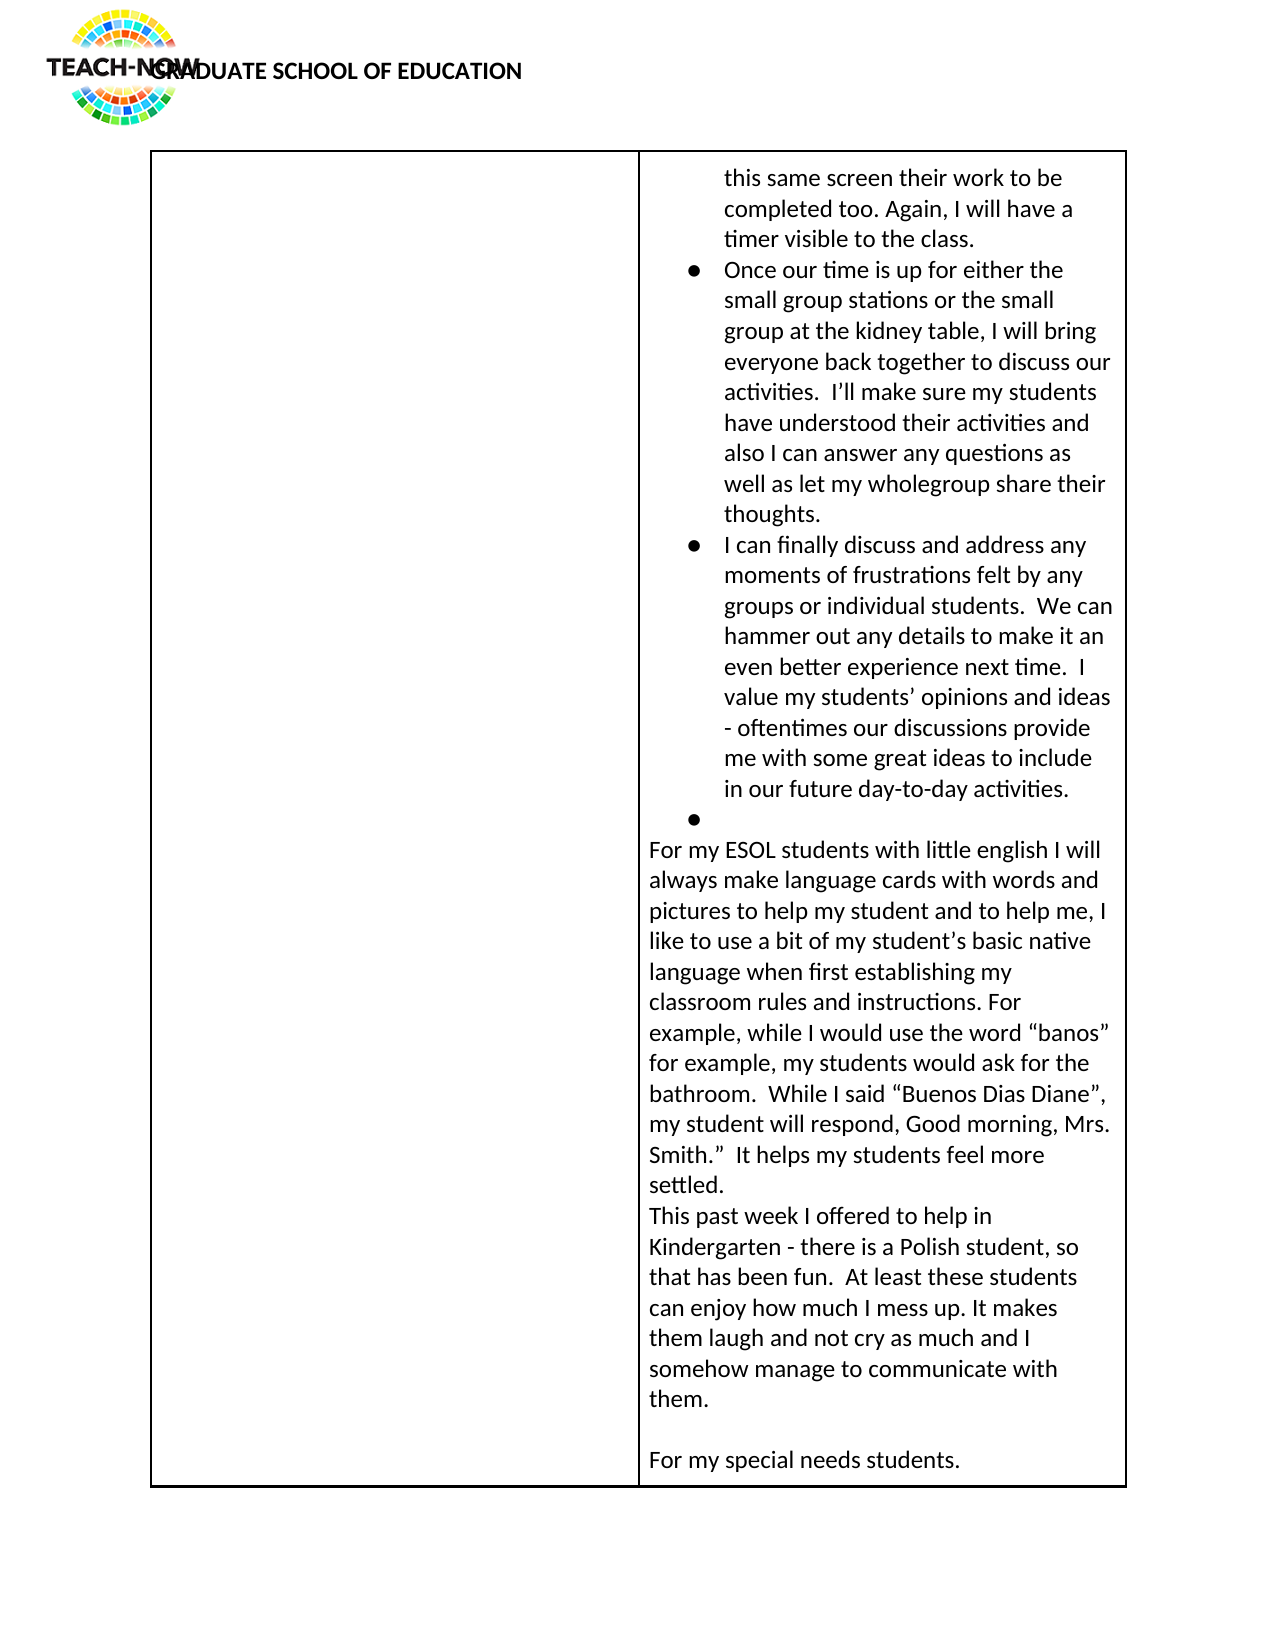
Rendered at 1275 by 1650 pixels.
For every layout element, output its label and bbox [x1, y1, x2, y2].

picture [43, 4, 205, 129]
picture [200, 65, 205, 76]
table_cell [640, 152, 1125, 1485]
table_cell [152, 152, 638, 1485]
